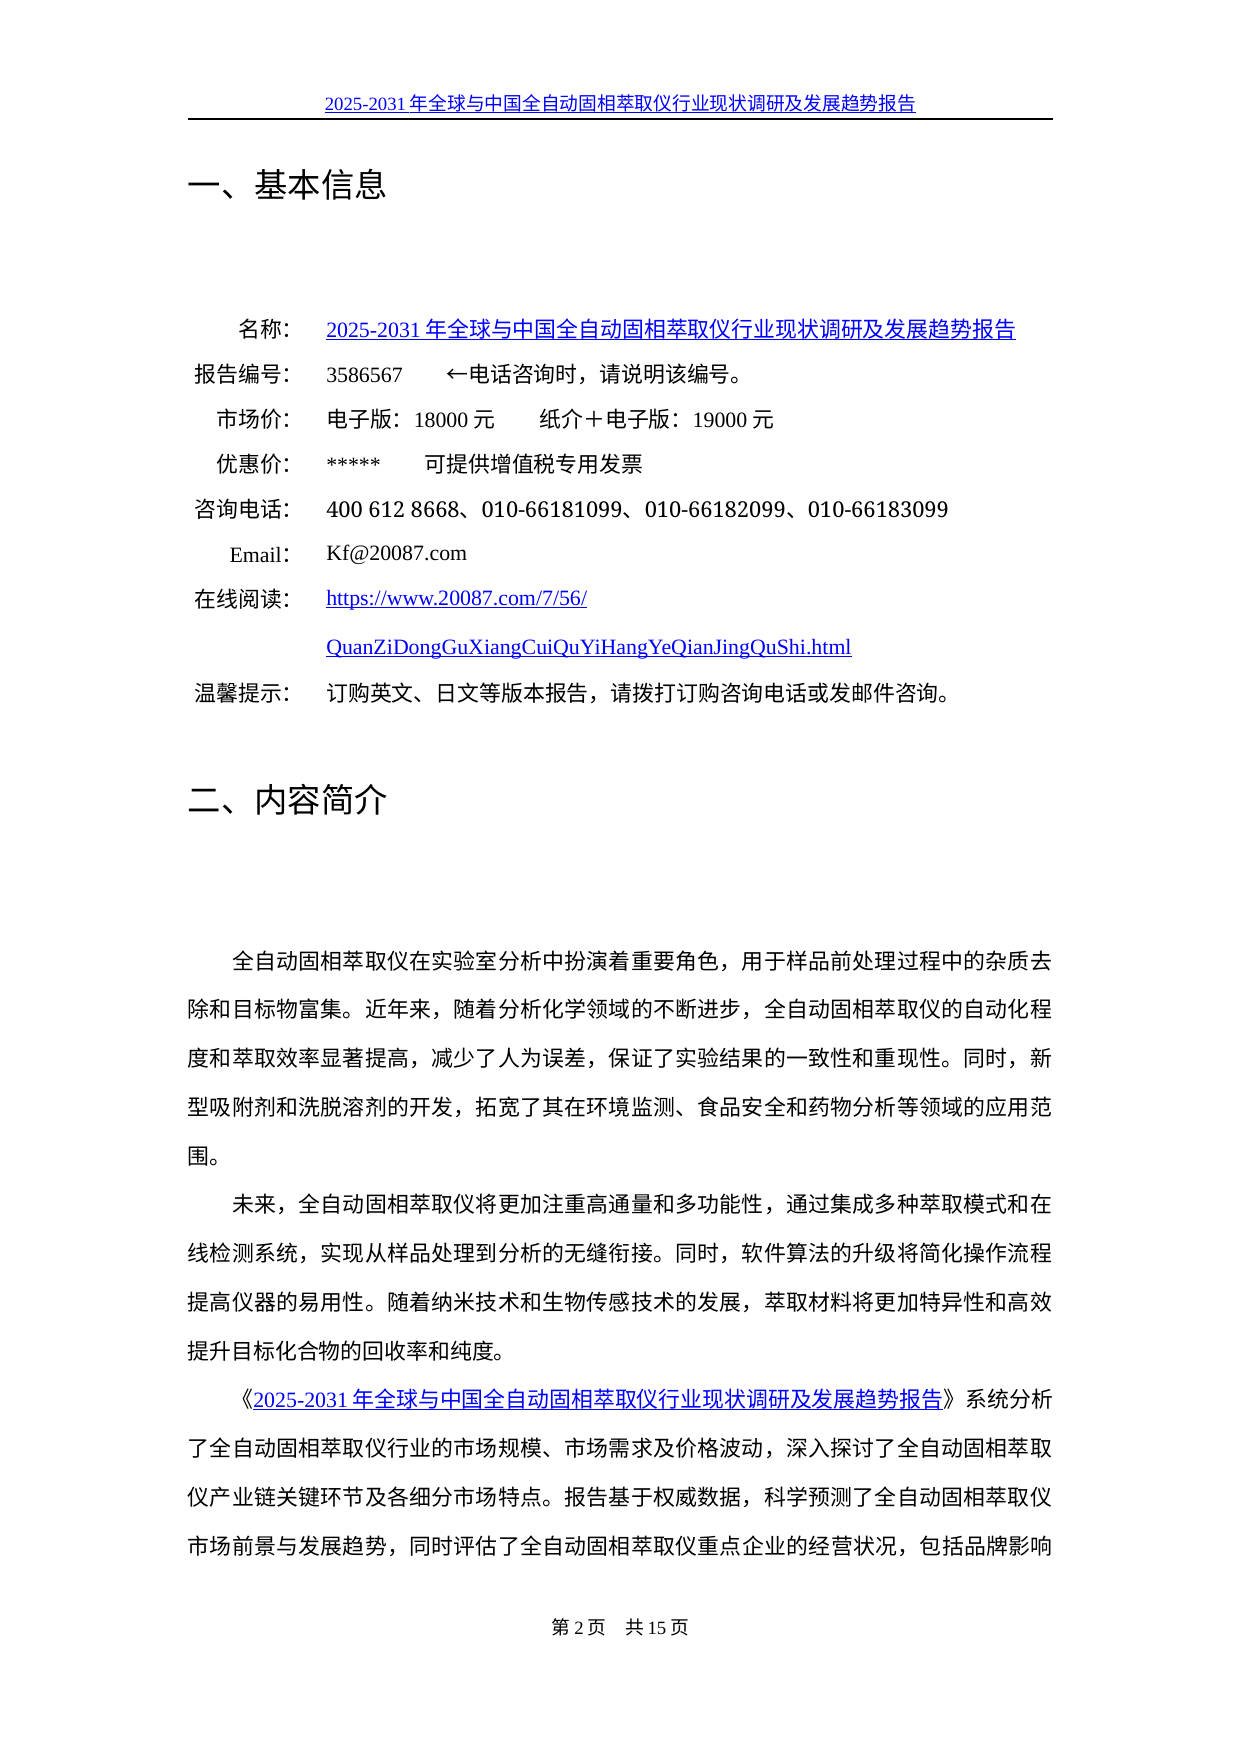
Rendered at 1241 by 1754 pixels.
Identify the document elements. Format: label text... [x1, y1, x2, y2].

table_cell 温馨提示： [167, 675, 315, 720]
table_cell 在线阅读： [167, 582, 315, 675]
table_header 2025-2031年全球与中国全自动固相萃取仪行业现状调研及发展趋势报告 [315, 312, 1073, 357]
table_cell 3586567 ←电话咨询时，请说明该编号。 [315, 357, 1073, 402]
table_cell Kf@20087.com [315, 537, 1073, 582]
table_cell 电子版：18000 元 纸介＋电子版：19000 元 [315, 402, 1073, 447]
table_cell 报告编号： [167, 357, 315, 402]
title 二、内容简介 [187, 766, 1053, 831]
table_cell 400 612 8668、010-66181099、010-66182099、010-66183099 [315, 492, 1073, 537]
table_cell 订购英文、日文等版本报告，请拨打订购咨询电话或发邮件咨询。 [315, 675, 1073, 720]
table_cell 市场价： [167, 402, 315, 447]
table_cell [315, 582, 1073, 675]
table_cell 咨询电话： [167, 492, 315, 537]
table_cell ***** 可提供增值税专用发票 [315, 447, 1073, 492]
table_header 名称： [167, 312, 315, 357]
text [187, 943, 1053, 1561]
table_cell Email： [167, 537, 315, 582]
title 一、基本信息 [187, 150, 1053, 215]
table_cell 优惠价： [167, 447, 315, 492]
